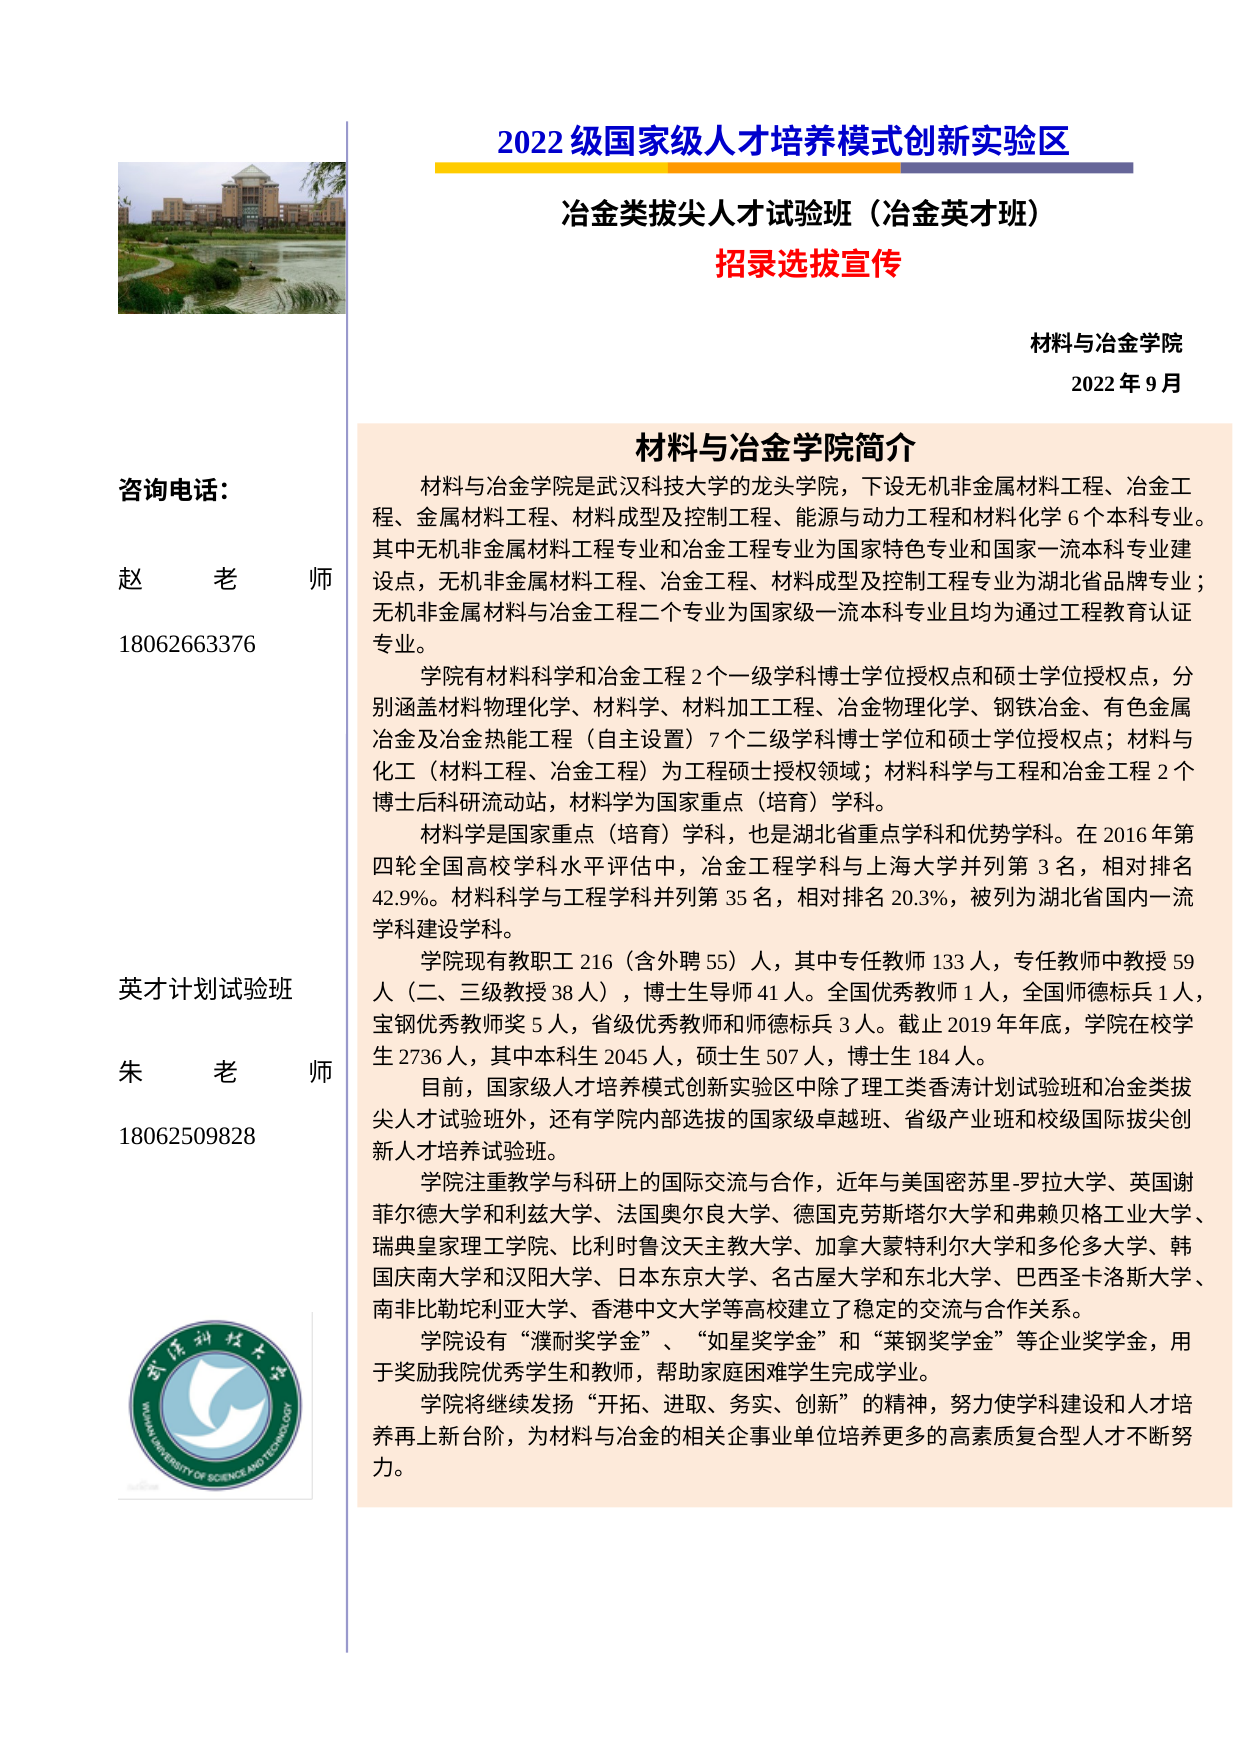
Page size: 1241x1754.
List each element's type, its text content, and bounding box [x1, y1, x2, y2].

text 赵老师18062663376 [118, 546, 346, 659]
text 咨询电话： [118, 456, 346, 521]
picture [118, 1312, 314, 1501]
text 朱老师18062509828 [118, 1038, 345, 1152]
picture [118, 162, 346, 314]
text 英才计划试验班 [118, 955, 345, 1020]
